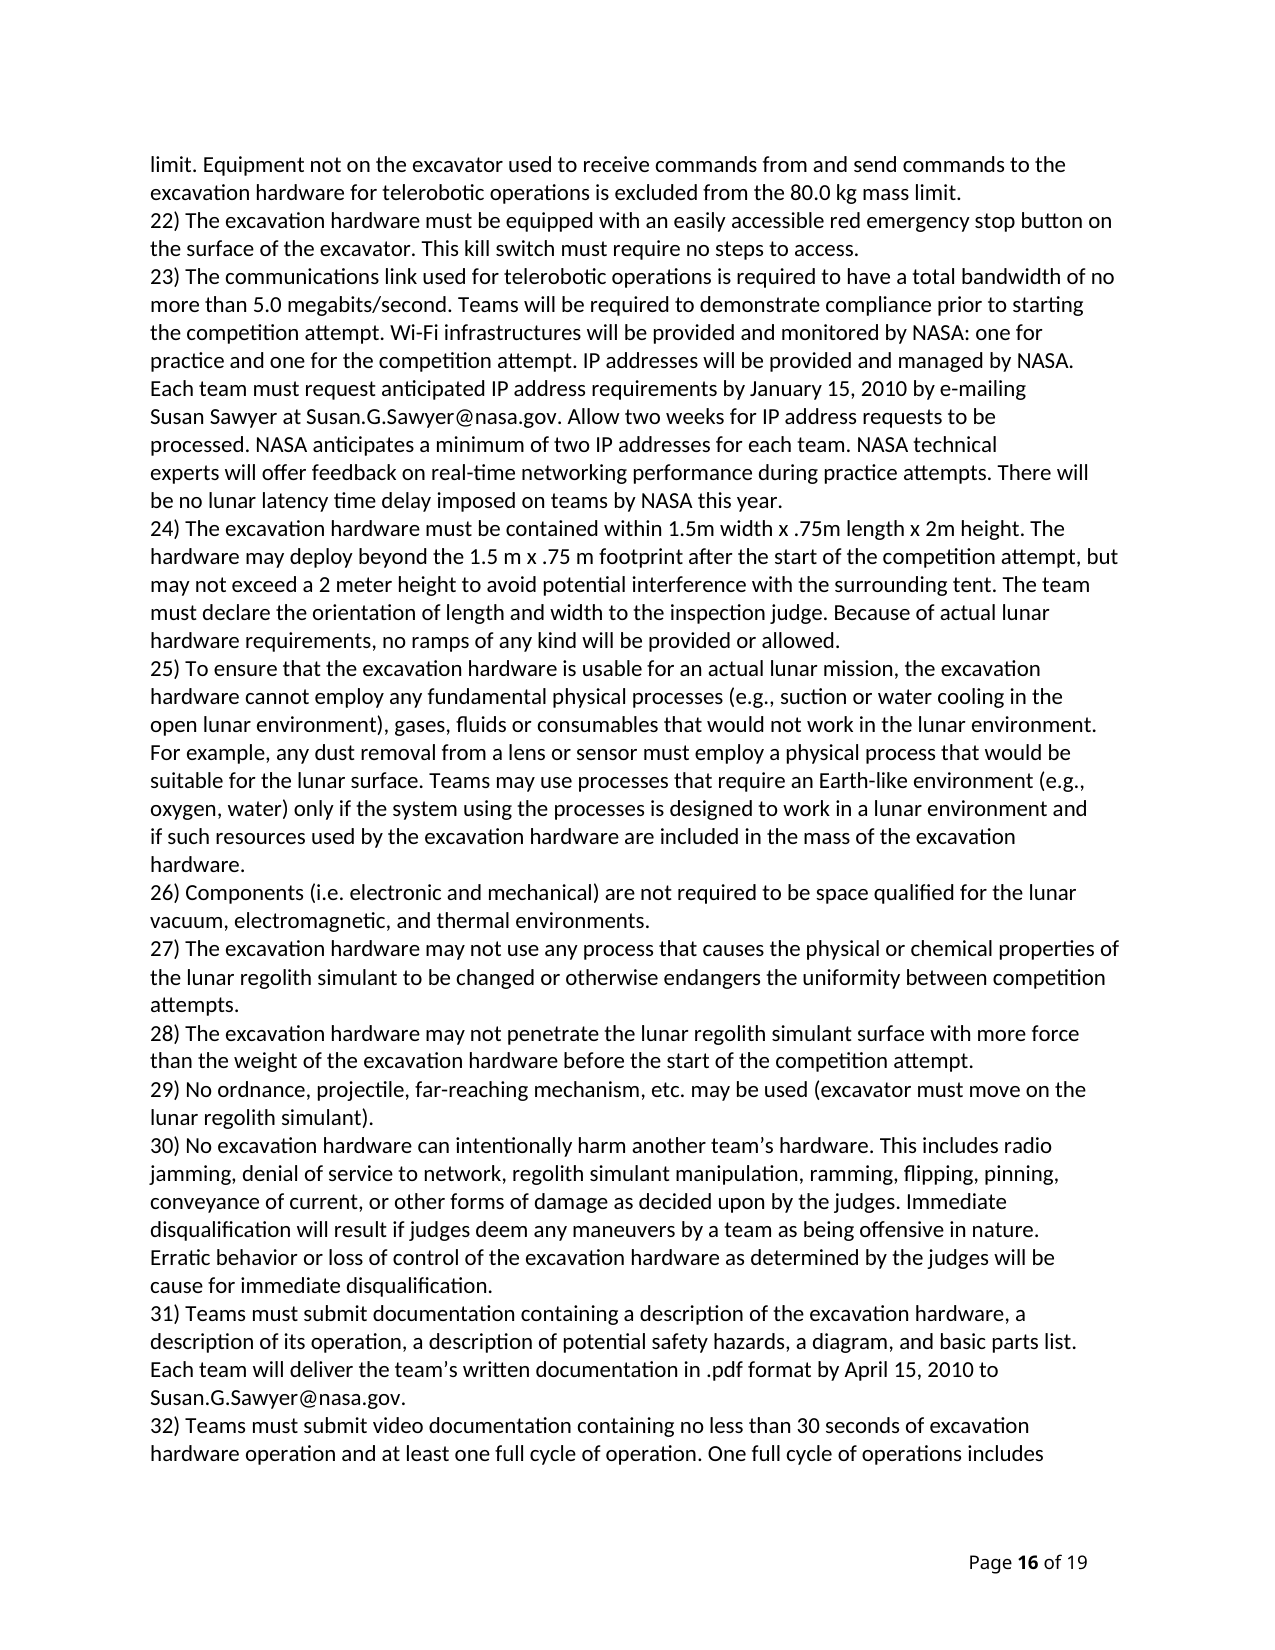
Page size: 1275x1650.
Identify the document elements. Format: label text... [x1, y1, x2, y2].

text 30) No excavation hardware can intentionally harm another team’s hardware. This includes radio [150, 1131, 1125, 1159]
text conveyance of current, or other forms of damage as decided upon by the judges. Immediate [150, 1187, 1125, 1215]
text excavation hardware for telerobotic operations is excluded from the 80.0 kg mass limit. [150, 178, 1125, 206]
text Susan Sawyer at Susan.G.Sawyer@nasa.gov. Allow two weeks for IP address requests to be [150, 402, 1125, 430]
text vacuum, electromagnetic, and thermal environments. [150, 907, 1125, 934]
text hardware cannot employ any fundamental physical processes (e.g., suction or water cooling in the [150, 682, 1125, 710]
text if such resources used by the excavation hardware are included in the mass of the excavation [150, 822, 1125, 851]
text 27) The excavation hardware may not use any process that causes the physical or chemical properties of [150, 934, 1125, 963]
text jamming, denial of service to network, regolith simulant manipulation, ramming, flipping, pinning, [150, 1159, 1125, 1187]
text experts will offer feedback on real-time networking performance during practice attempts. There will [150, 458, 1125, 486]
text oxygen, water) only if the system using the processes is designed to work in a lunar environment and [150, 794, 1125, 822]
text cause for immediate disqualification. [150, 1271, 1125, 1299]
text limit. Equipment not on the excavator used to receive commands from and send commands to the [150, 150, 1125, 178]
text the surface of the excavator. This kill switch must require no steps to access. [150, 234, 1125, 262]
text 31) Teams must submit documentation containing a description of the excavation hardware, a description of its operation, a description of potential safety hazards, a diagram, and basic parts list. Each team will deliver the team’s written documentation in .pdf format by April 15, 2010 to [150, 1299, 1125, 1383]
text disqualification will result if judges deem any maneuvers by a team as being offensive in nature. [150, 1215, 1125, 1243]
text hardware. [150, 851, 1125, 878]
text processed. NASA anticipates a minimum of two IP addresses for each team. NASA technical [150, 430, 1125, 458]
text suitable for the lunar surface. Teams may use processes that require an Earth-like environment (e.g., [150, 766, 1125, 794]
text 28) The excavation hardware may not penetrate the lunar regolith simulant surface with more force than the weight of the excavation hardware before the start of the competition attempt. [150, 1019, 1125, 1075]
text Erratic behavior or loss of control of the excavation hardware as determined by the judges will be [150, 1243, 1125, 1271]
text the lunar regolith simulant to be changed or otherwise endangers the uniformity between competition [150, 963, 1125, 991]
text must declare the orientation of length and width to the inspection judge. Because of actual lunar [150, 598, 1125, 626]
text practice and one for the competition attempt. IP addresses will be provided and managed by NASA. [150, 346, 1125, 374]
text 29) No ordnance, projectile, far-reaching mechanism, etc. may be used (excavator must move on the [150, 1075, 1125, 1103]
text more than 5.0 megabits/second. Teams will be required to demonstrate compliance prior to starting [150, 290, 1125, 318]
text 25) To ensure that the excavation hardware is usable for an actual lunar mission, the excavation [150, 654, 1125, 682]
text Susan.G.Sawyer@nasa.gov. [150, 1383, 1125, 1411]
text Each team must request anticipated IP address requirements by January 15, 2010 by e-mailing [150, 374, 1125, 402]
text open lunar environment), gases, fluids or consumables that would not work in the lunar environment. [150, 710, 1125, 738]
text For example, any dust removal from a lens or sensor must employ a physical process that would be [150, 738, 1125, 766]
text hardware requirements, no ramps of any kind will be provided or allowed. [150, 626, 1125, 654]
text hardware may deploy beyond the 1.5 m x .75 m footprint after the start of the competition attempt, but [150, 542, 1125, 570]
text the competition attempt. Wi-Fi infrastructures will be provided and monitored by NASA: one for [150, 318, 1125, 346]
text lunar regolith simulant). [150, 1103, 1125, 1131]
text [150, 1411, 1125, 1467]
text 23) The communications link used for telerobotic operations is required to have a total bandwidth of no [150, 262, 1125, 290]
text may not exceed a 2 meter height to avoid potential interference with the surrounding tent. The team [150, 570, 1125, 598]
text 22) The excavation hardware must be equipped with an easily accessible red emergency stop button on [150, 206, 1125, 234]
text 26) Components (i.e. electronic and mechanical) are not required to be space qualified for the lunar [150, 878, 1125, 907]
text attempts. [150, 991, 1125, 1019]
text 24) The excavation hardware must be contained within 1.5m width x .75m length x 2m height. The [150, 514, 1125, 542]
text be no lunar latency time delay imposed on teams by NASA this year. [150, 486, 1125, 514]
